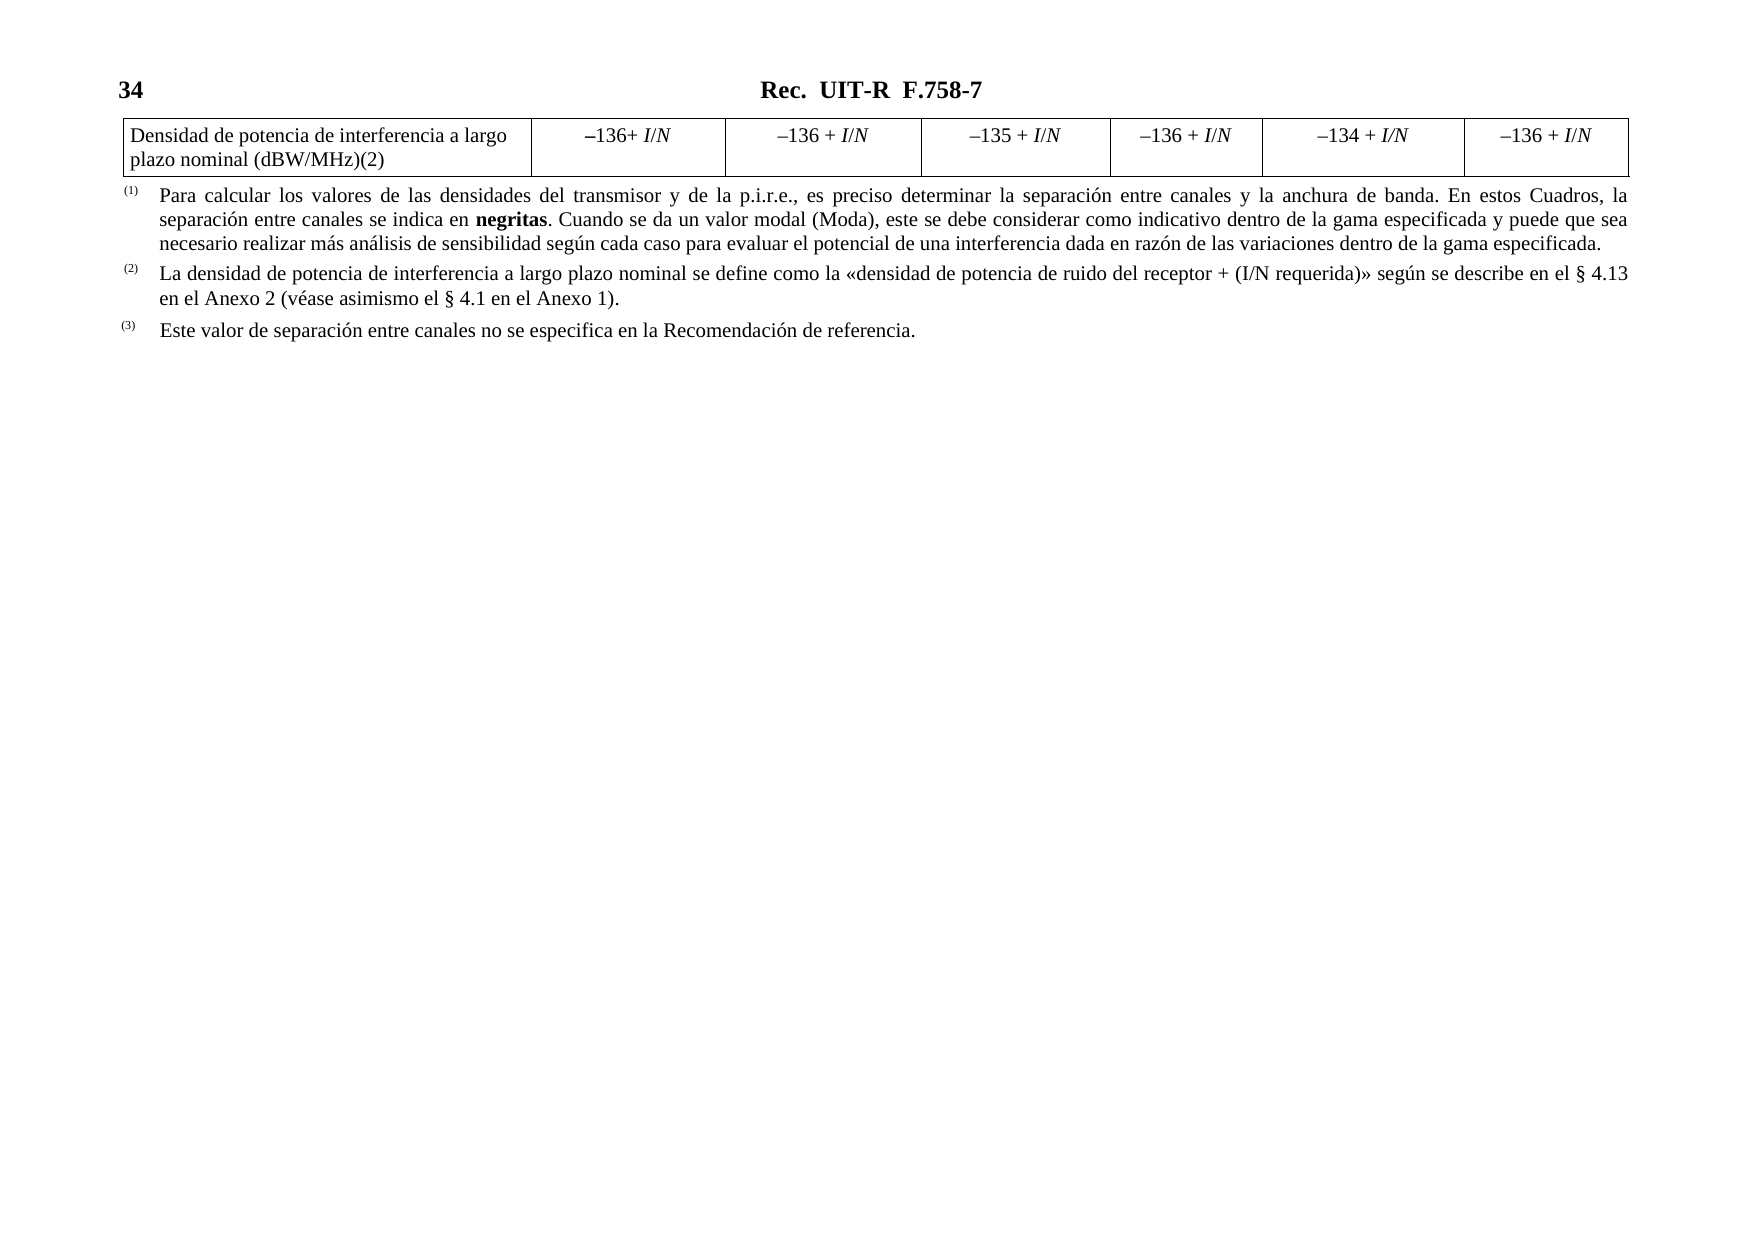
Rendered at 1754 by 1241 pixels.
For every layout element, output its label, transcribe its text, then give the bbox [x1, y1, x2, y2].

table_cell –136 + I/N [1111, 119, 1262, 176]
table_cell –135 + I/N [922, 119, 1110, 176]
table_cell –136+ I/N [532, 119, 725, 176]
table_cell –136 + I/N [1465, 119, 1628, 176]
table_cell –136 + I/N [726, 119, 921, 176]
table_cell –134 + I/N [1263, 119, 1464, 176]
table_cell (1) Para calcular los valores de las densidades del transmisor y de la p.i.r.e., es preciso determinar la separación entre canales y la anchura de banda. En estos Cuadros, la separación entre canales se indica en negritas. Cuando se da un valor modal (Moda), este se debe considerar como indicativo dentro de la gama especificada y puede que sea necesario realizar más análisis de sensibilidad según cada caso para evaluar el potencial de una interferencia dada en razón de las variaciones dentro de la gama especificada. (2) La densidad de potencia de interferencia a largo plazo nominal se define como la «densidad de potencia de ruido del receptor + (I/N requerida)» según se describe en el § 4.13 en el Anexo 2 (véase asimismo el § 4.1 en el Anexo 1). (3) Este valor de separación entre canales no se especifica en la Recomendación de referencia. [124, 177, 1630, 342]
table_cell Densidad de potencia de interferencia a largo plazo nominal (dBW/MHz)(2) [124, 119, 531, 176]
